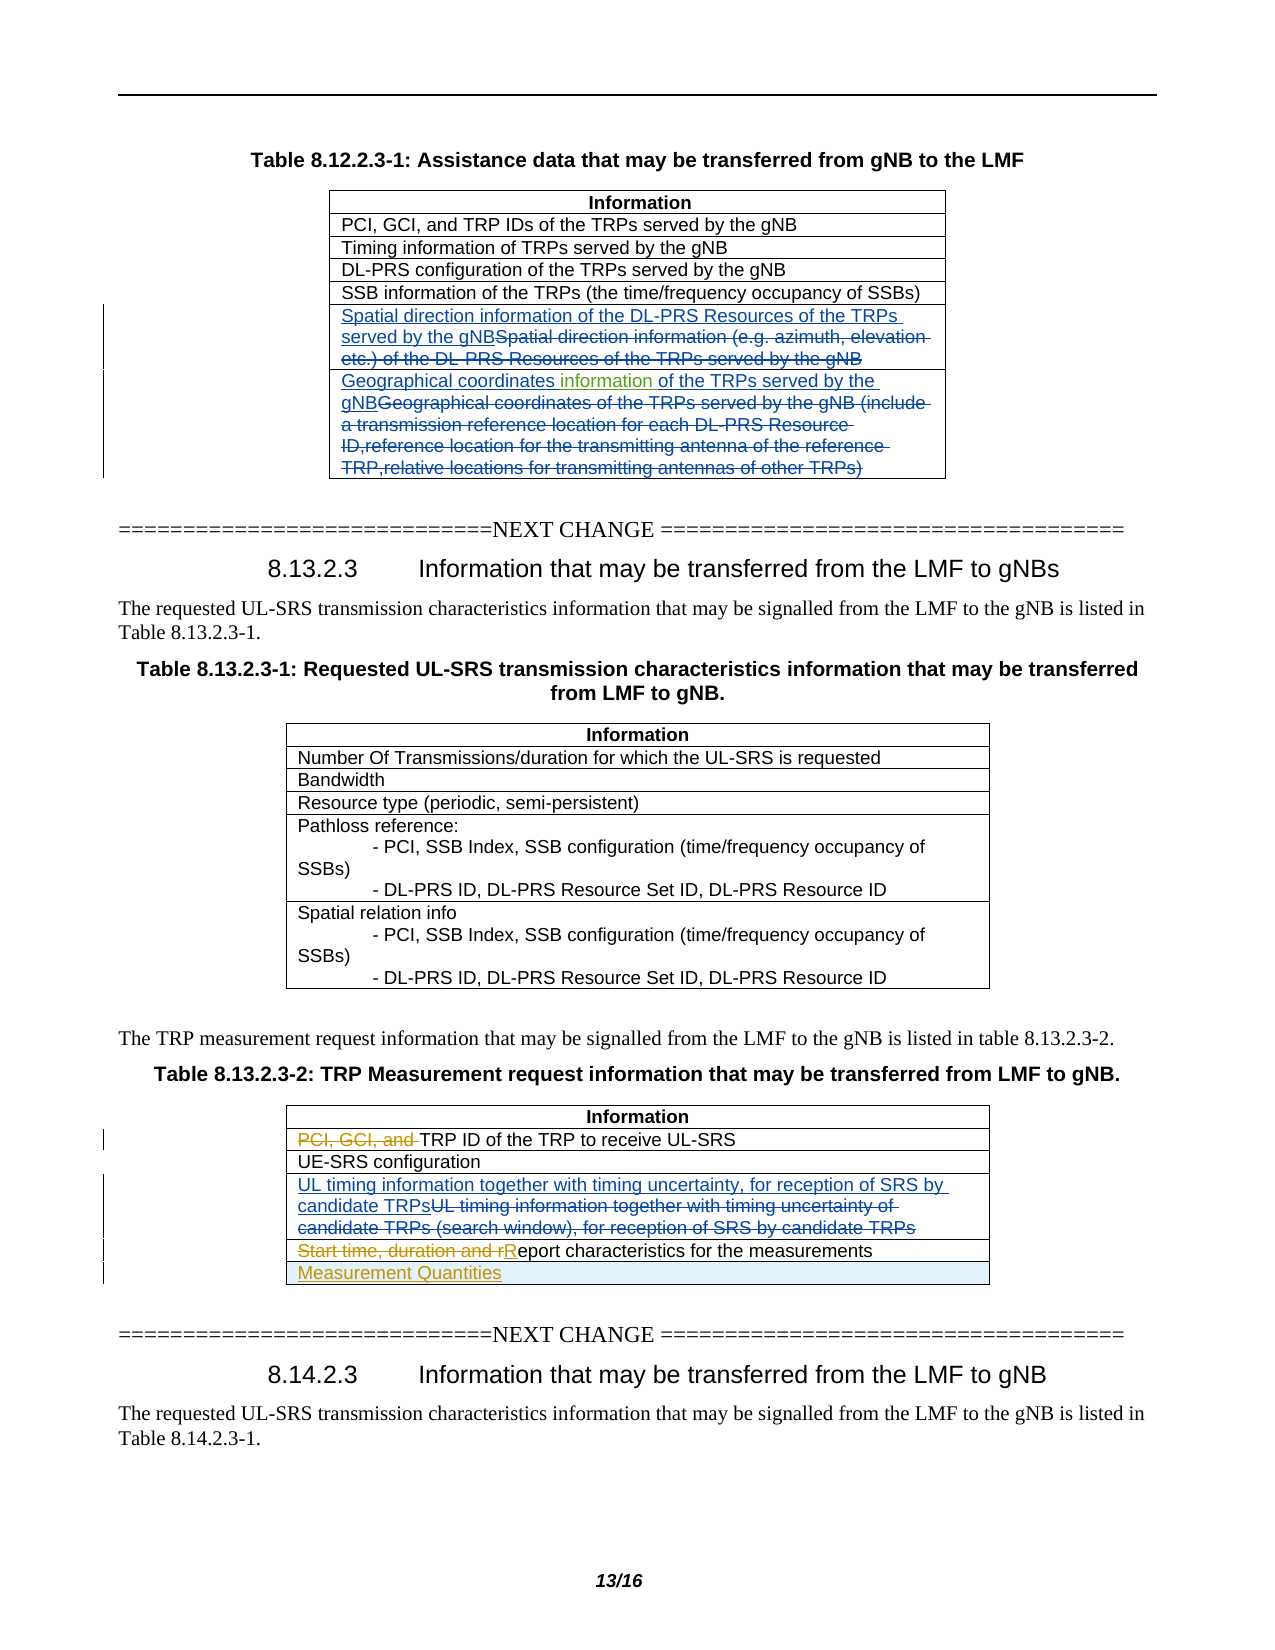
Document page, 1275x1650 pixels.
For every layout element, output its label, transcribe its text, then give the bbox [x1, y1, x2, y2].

table_cell SSB information of the TRPs (the time/frequency occupancy of SSBs) [330, 282, 945, 303]
subtitle 8.14.2.3 Information that may be transferred from the LMF to gNB [267, 1360, 1157, 1389]
table_cell [330, 305, 945, 369]
table_cell [330, 370, 945, 478]
table_cell UE-SRS configuration [287, 1151, 989, 1173]
text Table 8.13.2.3-2: TRP Measurement request information that may be transferred from LMF to gNB. [118, 1062, 1157, 1086]
table_cell DL-PRS configuration of the TRPs served by the gNB [330, 259, 945, 281]
text The requested UL-SRS transmission characteristics information that may be signalled from the LMF to the gNB is listed in Table 8.13.2.3-1. [118, 596, 1157, 644]
table_cell TRP ID of the TRP to receive UL-SRS [287, 1129, 989, 1150]
table_header Information [287, 724, 989, 746]
table_cell PCI, GCI, and TRP IDs of the TRPs served by the gNB [330, 214, 945, 236]
table_header Information [330, 191, 945, 213]
text Table 8.13.2.3-1: Requested UL-SRS transmission characteristics information that may be transferred from LMF to gNB. [118, 656, 1157, 704]
text =============================NEXT CHANGE ==================================== [118, 516, 1157, 542]
subtitle 8.13.2.3 Information that may be transferred from the LMF to gNBs [267, 554, 1157, 583]
table_cell Number Of Transmissions/duration for which the UL-SRS is requested [287, 747, 989, 768]
text The requested UL-SRS transmission characteristics information that may be signalled from the LMF to the gNB is listed in Table 8.14.2.3-1. [118, 1401, 1157, 1449]
table_cell Timing information of TRPs served by the gNB [330, 237, 945, 258]
table_cell Resource type (periodic, semi-persistent) [287, 792, 989, 813]
table_cell Spatial relation info - PCI, SSB Index, SSB configuration (time/frequency occupancy of SSBs) - DL-PRS ID, DL-PRS Resource Set ID, DL-PRS Resource ID [287, 902, 989, 988]
text =============================NEXT CHANGE ==================================== [118, 1321, 1157, 1348]
table_cell eport characteristics for the measurements [287, 1240, 989, 1261]
table_cell Pathloss reference: - PCI, SSB Index, SSB configuration (time/frequency occupancy of SSBs) - DL-PRS ID, DL-PRS Resource Set ID, DL-PRS Resource ID [287, 815, 989, 901]
table_header Information [287, 1106, 989, 1127]
text Table 8.12.2.3-1: Assistance data that may be transferred from gNB to the LMF [118, 148, 1157, 172]
text The TRP measurement request information that may be signalled from the LMF to the gNB is listed in table 8.13.2.3-2. [118, 1026, 1157, 1050]
table_cell Bandwidth [287, 769, 989, 791]
table_cell [287, 1174, 989, 1238]
